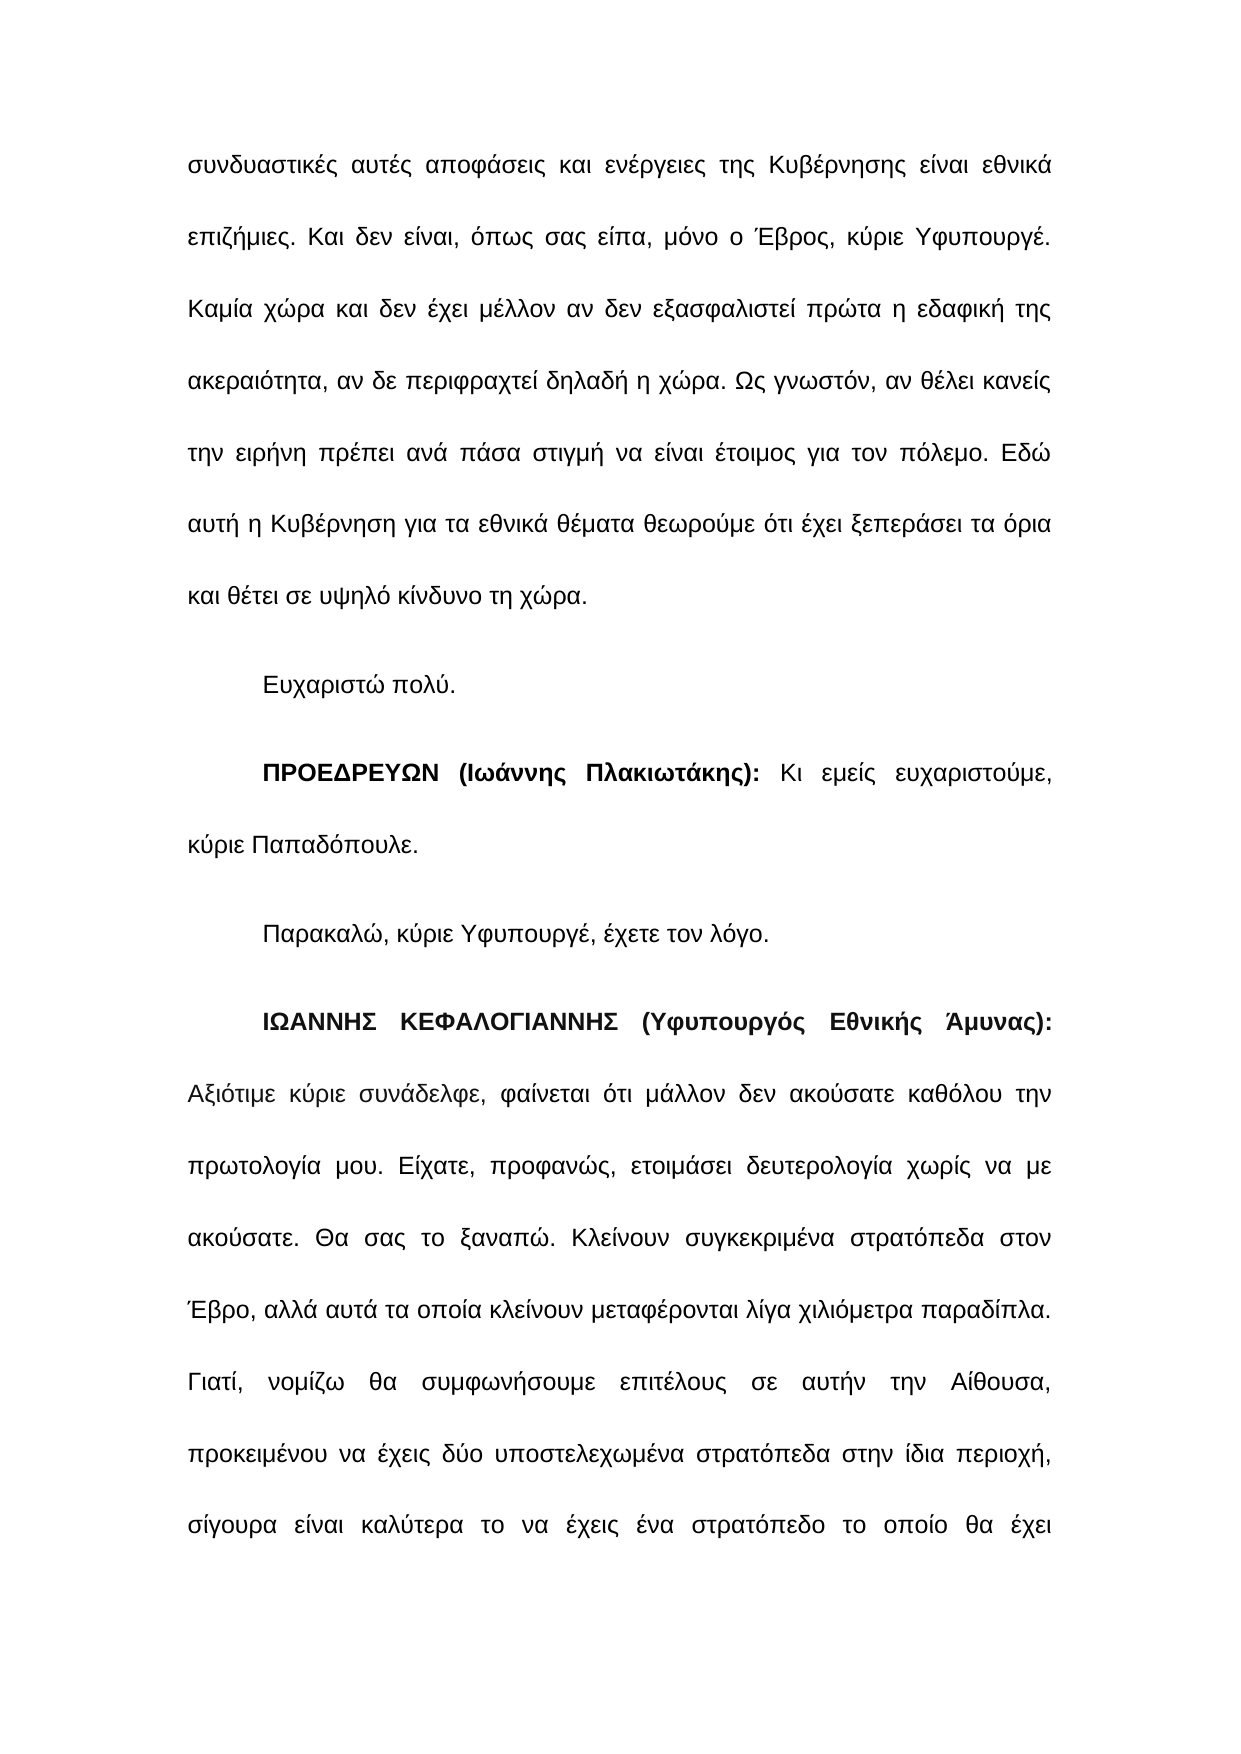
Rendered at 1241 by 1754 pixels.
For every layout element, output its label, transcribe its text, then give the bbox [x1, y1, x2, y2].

text Ευχαριστώ πολύ. [187, 670, 1053, 698]
text ΠΡΟΕΔΡΕΥΩΝ (Ιωάννης Πλακιωτάκης): Κι εμείς ευχαριστούμε, κύριε Παπαδόπουλε. [187, 758, 1053, 859]
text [187, 150, 1053, 610]
text Παρακαλώ, κύριε Υφυπουργέ, έχετε τον λόγο. [187, 919, 1053, 947]
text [187, 1007, 1053, 1539]
